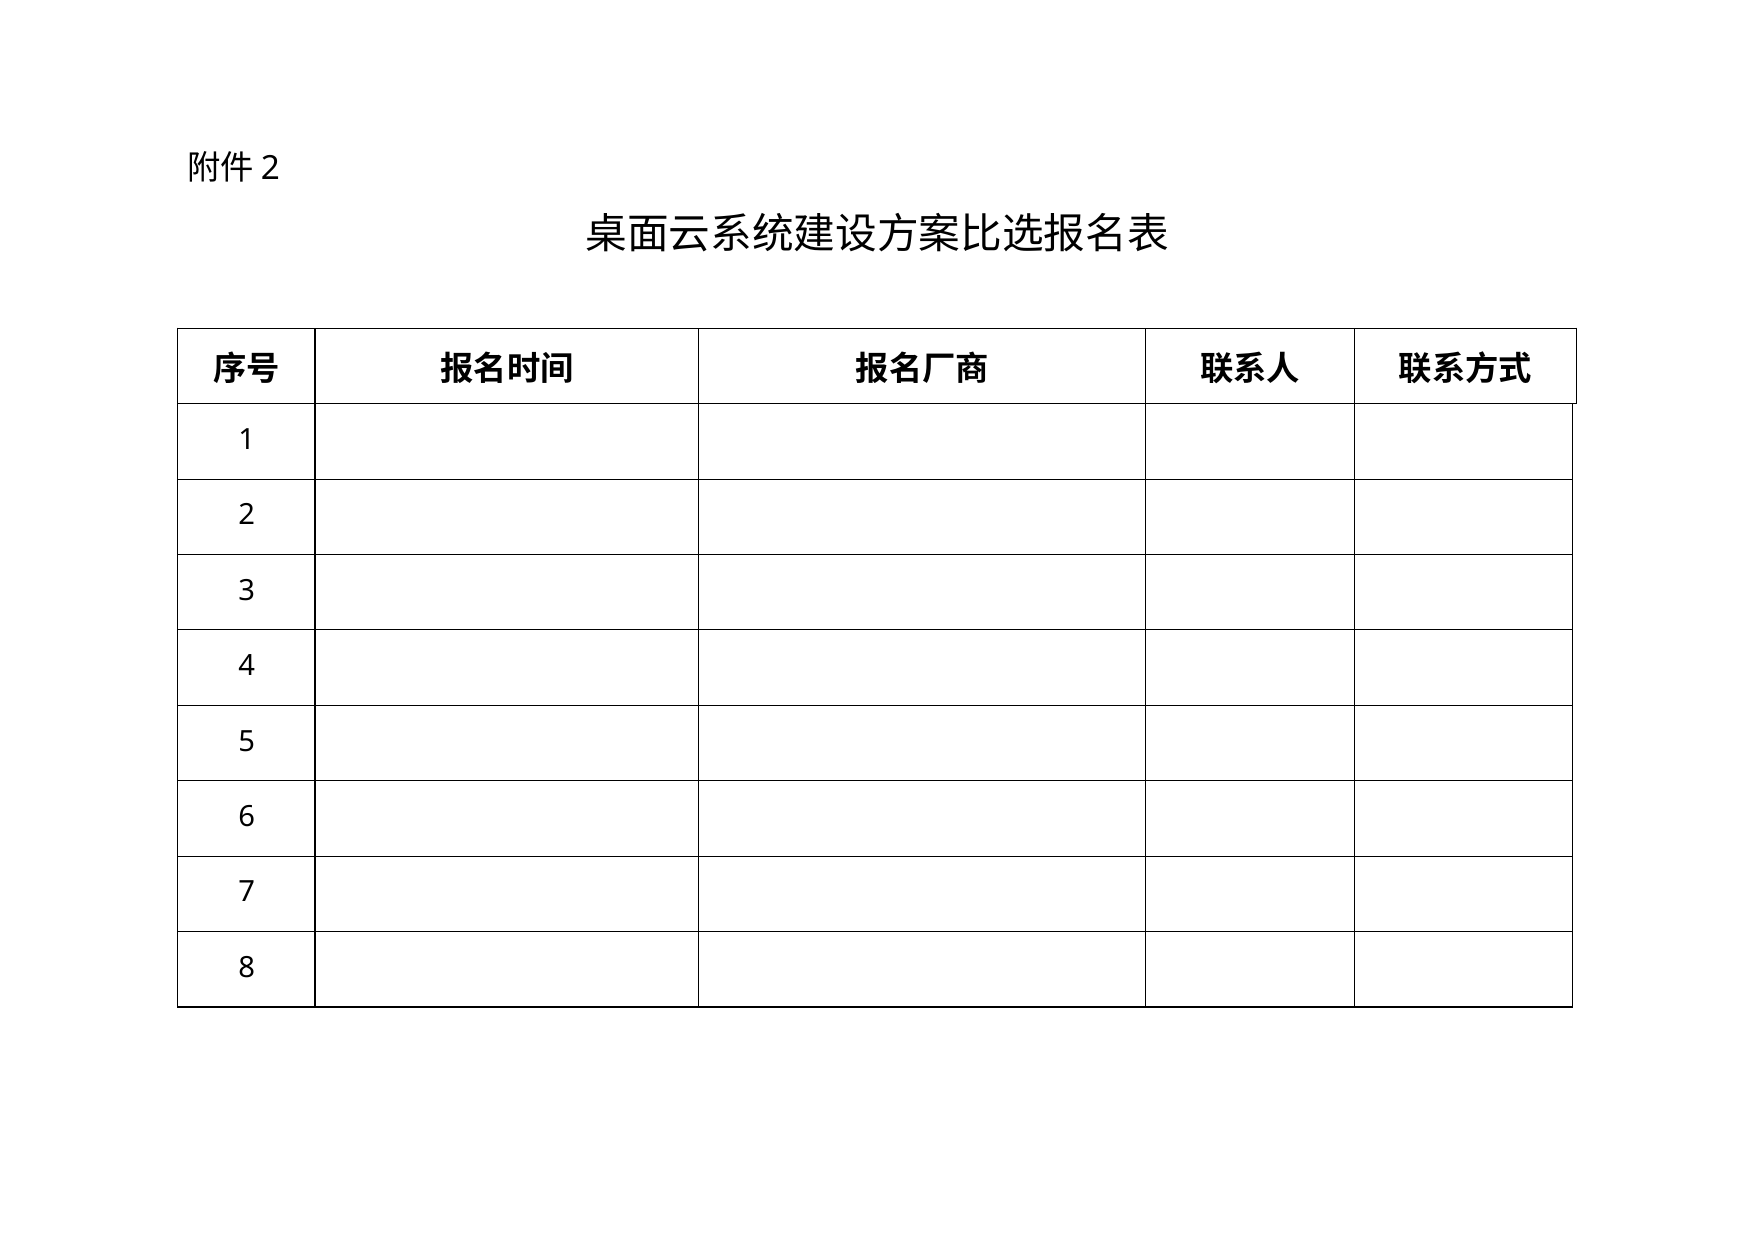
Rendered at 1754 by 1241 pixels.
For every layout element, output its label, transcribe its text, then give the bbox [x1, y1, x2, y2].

table_cell [699, 555, 1145, 629]
table_cell [699, 932, 1145, 1006]
table_cell 8 [178, 932, 314, 1006]
table_cell [1355, 706, 1572, 780]
table_cell [316, 706, 698, 780]
table_cell [1355, 781, 1572, 856]
table_cell [699, 404, 1145, 478]
table_cell 3 [178, 555, 314, 629]
table_cell [699, 706, 1145, 780]
table_cell [1146, 480, 1354, 554]
table_cell [1146, 706, 1354, 780]
table_cell [699, 857, 1145, 931]
table_header 报名时间 [316, 329, 698, 403]
table_cell [1355, 555, 1572, 629]
table_cell 1 [178, 404, 314, 478]
table_cell [316, 932, 698, 1006]
table_header 联系方式 [1355, 329, 1576, 403]
table_cell [1355, 932, 1572, 1006]
text 桌面云系统建设方案比选报名表 [187, 198, 1567, 263]
table_cell [1146, 932, 1354, 1006]
table_cell [1146, 781, 1354, 856]
table_cell [1146, 630, 1354, 705]
table_cell [1355, 480, 1572, 554]
table_cell 5 [178, 706, 314, 780]
table_cell [1146, 857, 1354, 931]
text 附件2 [187, 133, 1567, 198]
table_cell [316, 857, 698, 931]
table_cell 7 [178, 857, 314, 931]
table_cell [1146, 555, 1354, 629]
table_cell [316, 555, 698, 629]
table_cell [1355, 857, 1572, 931]
table_cell [1355, 404, 1572, 478]
table_cell 2 [178, 480, 314, 554]
table_cell [316, 404, 698, 478]
table_header 报名厂商 [699, 329, 1145, 403]
table_cell 4 [178, 630, 314, 705]
table_cell [1146, 404, 1354, 478]
table_header 序号 [178, 329, 314, 403]
table_cell [699, 480, 1145, 554]
table_cell [1355, 630, 1572, 705]
table_cell [316, 781, 698, 856]
table_header 联系人 [1146, 329, 1354, 403]
table_cell [699, 630, 1145, 705]
table_cell [316, 480, 698, 554]
table_cell 6 [178, 781, 314, 856]
table_cell [316, 630, 698, 705]
table_cell [699, 781, 1145, 856]
